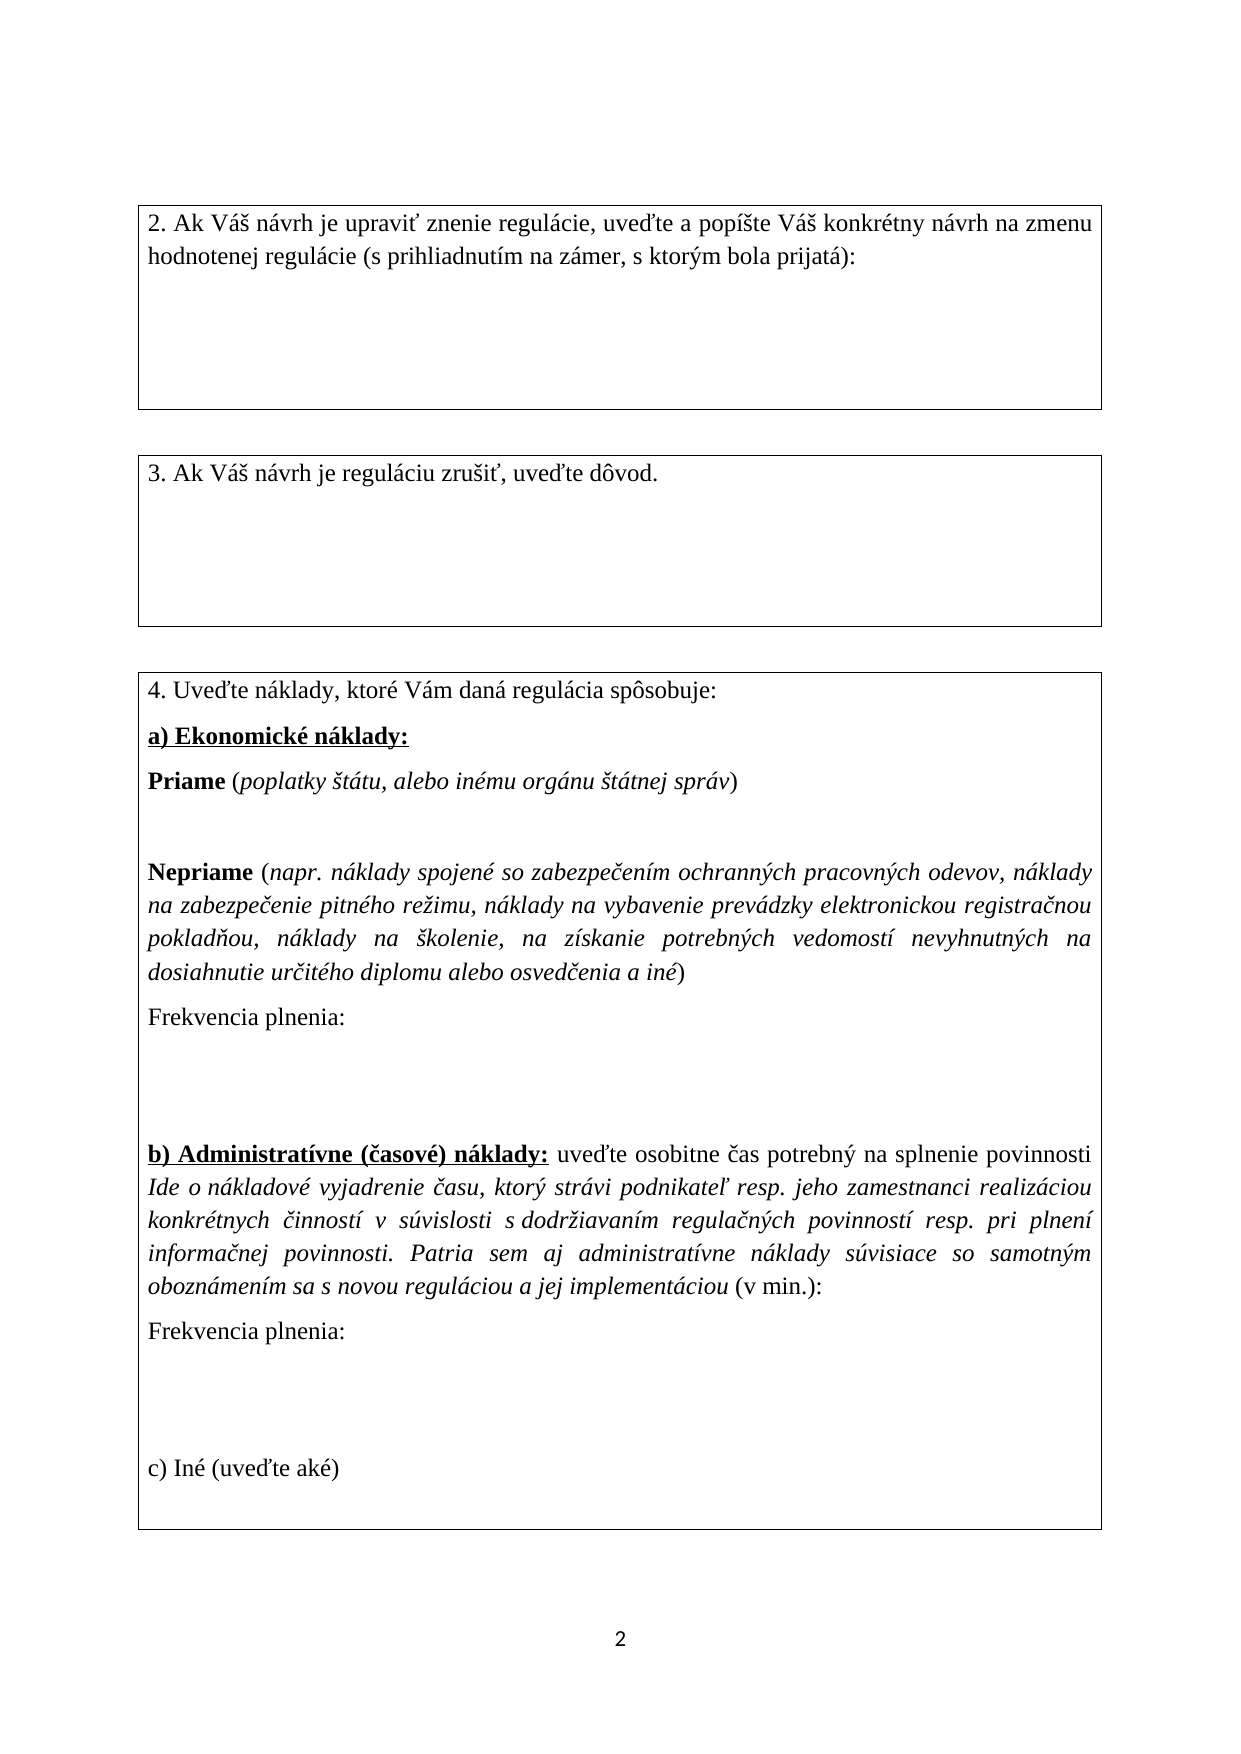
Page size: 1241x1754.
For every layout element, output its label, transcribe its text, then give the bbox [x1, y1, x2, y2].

text Frekvencia plnenia: [139, 1313, 1101, 1345]
text c) Iné (uveďte aké) [139, 1450, 1101, 1482]
text Nepriame (napr. náklady spojené so zabezpečením ochranných pracovných odevov, náklady na zabezpečenie pitného režimu, náklady na vybavenie prevádzky elektronickou registračnou pokladňou, náklady na školenie, na získanie potrebných vedomostí nevyhnutných na dosiahnutie určitého diplomu alebo osvedčenia a iné) [139, 854, 1101, 985]
text a) Ekonomické náklady: [139, 718, 1101, 750]
text Frekvencia plnenia: [139, 999, 1101, 1031]
text 2. Ak Váš návrh je upraviť znenie regulácie, uveďte a popíšte Váš konkrétny návrh na zmenu hodnotenej regulácie (s prihliadnutím na zámer, s ktorým bola prijatá): [139, 206, 1101, 270]
text 4. Uveďte náklady, ktoré Vám daná regulácia spôsobuje: [139, 673, 1101, 704]
text Priame (poplatky štátu, alebo inému orgánu štátnej správ) [139, 763, 1101, 795]
text b) Administratívne (časové) náklady: uveďte osobitne čas potrebný na splnenie povinnosti Ide o nákladové vyjadrenie času, ktorý strávi podnikateľ resp. jeho zamestnanci realizáciou konkrétnych činností v súvislosti s dodržiavaním regulačných povinností resp. pri plnení informačnej povinnosti. Patria sem aj administratívne náklady súvisiace so samotným oboznámením sa s novou reguláciou a jej implementáciou (v min.): [139, 1136, 1101, 1299]
text 3. Ak Váš návrh je reguláciu zrušiť, uveďte dôvod. [139, 456, 1101, 487]
